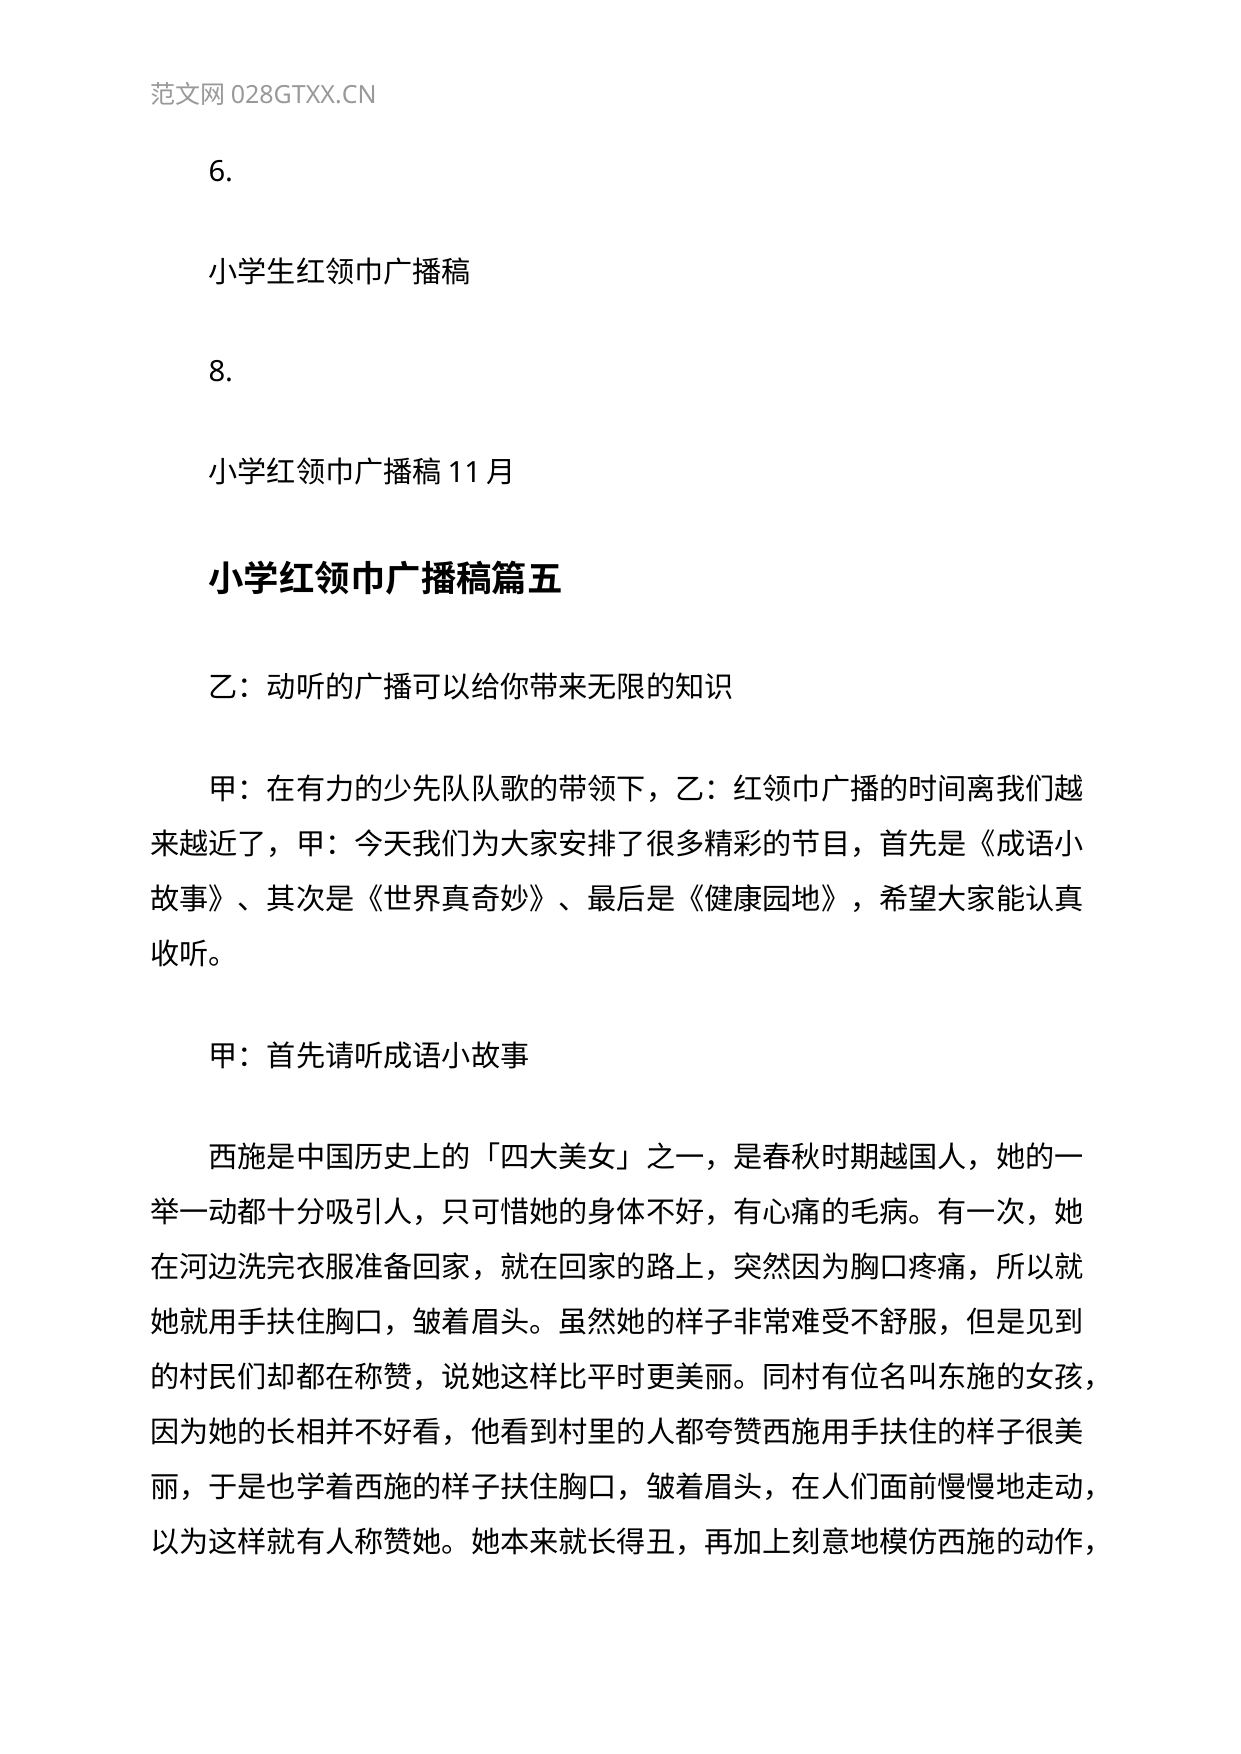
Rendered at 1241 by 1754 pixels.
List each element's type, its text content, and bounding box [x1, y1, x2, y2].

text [150, 1134, 1090, 1561]
text 乙：动听的广播可以给你带来无限的知识 [150, 664, 1090, 706]
text 8. [150, 350, 1090, 390]
text 6. [150, 150, 1090, 190]
text 小学生红领巾广播稿 [150, 248, 1090, 291]
text 小学红领巾广播稿11月 [150, 449, 1090, 491]
text 甲：首先请听成语小故事 [150, 1032, 1090, 1074]
text 小学红领巾广播稿篇五 [150, 551, 1090, 602]
text 甲：在有力的少先队队歌的带领下，乙：红领巾广播的时间离我们越来越近了，甲：今天我们为大家安排了很多精彩的节目，首先是《成语小故事》、其次是《世界真奇妙》、最后是《健康园地》，希望大家能认真收听。 [150, 766, 1090, 973]
